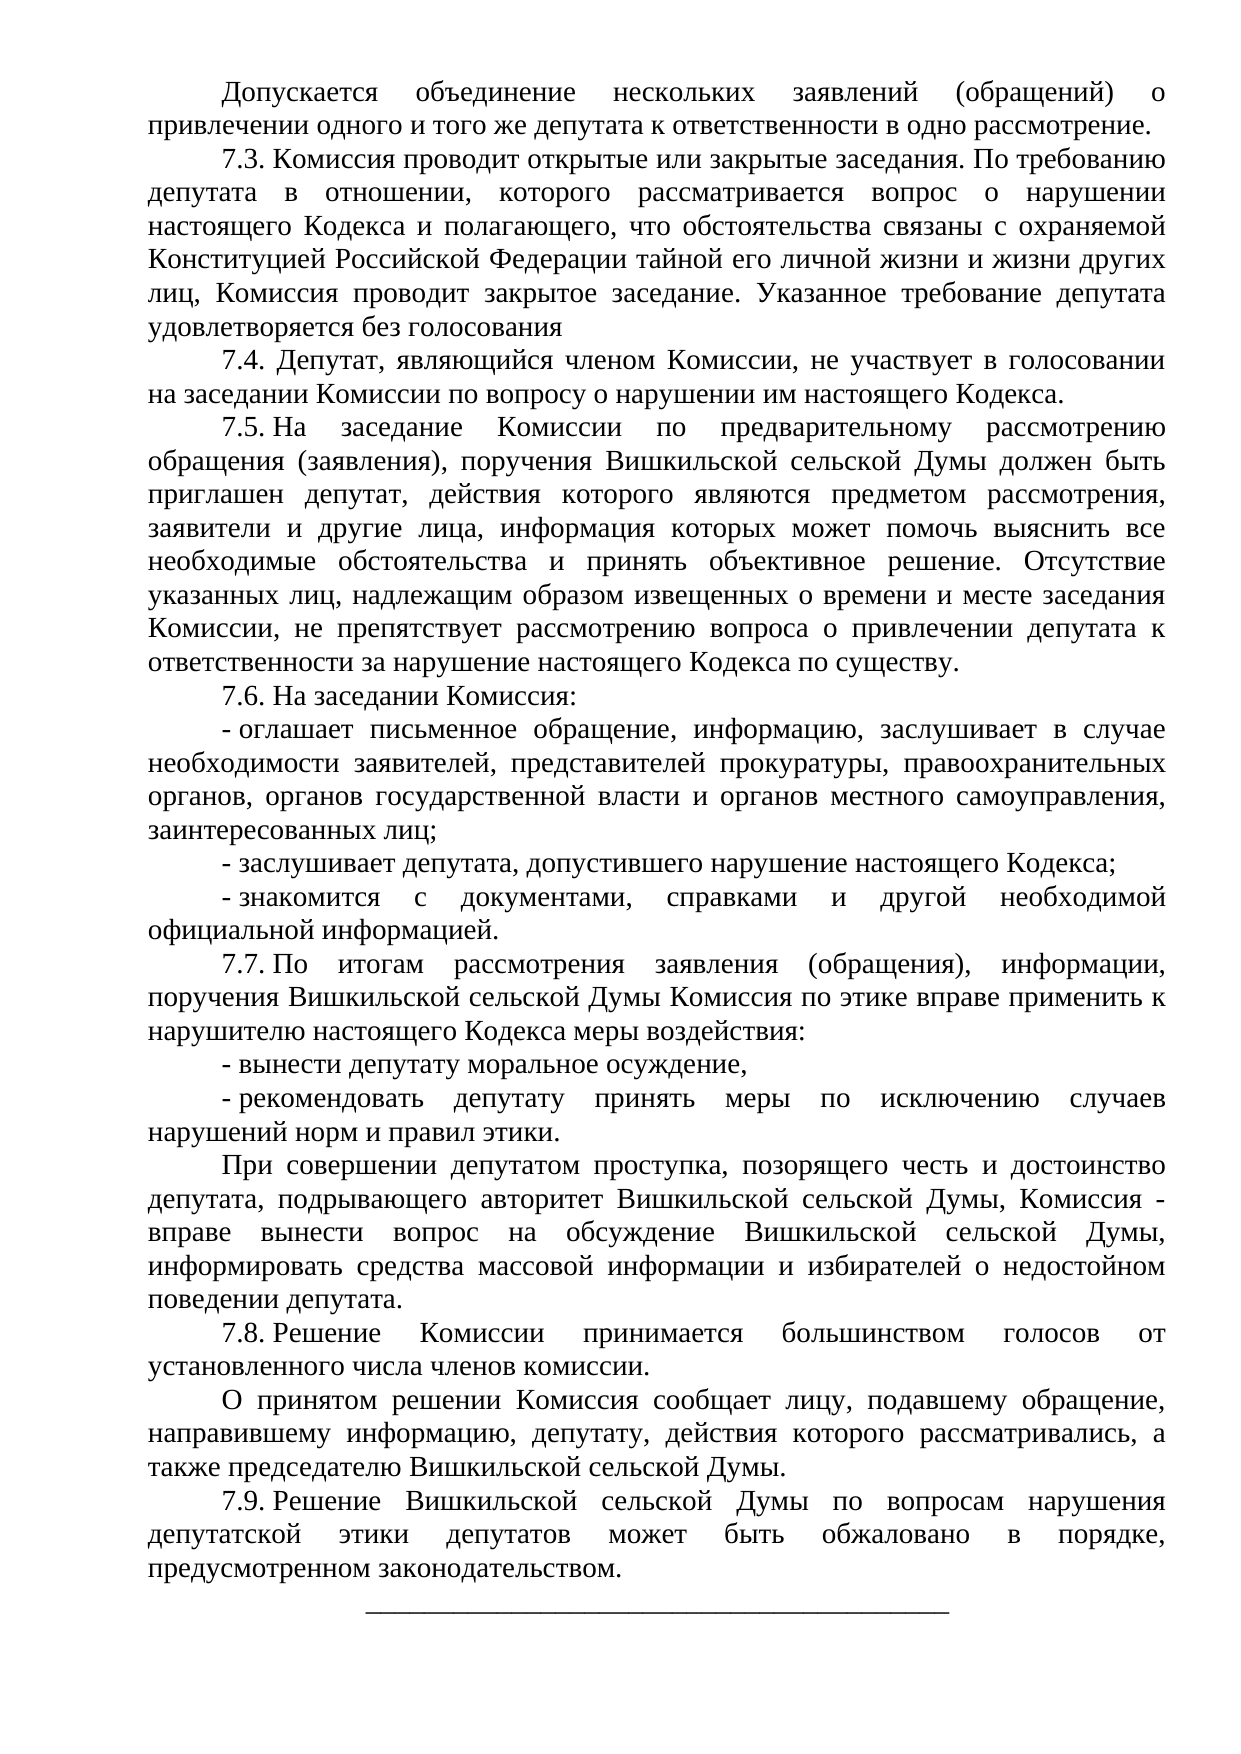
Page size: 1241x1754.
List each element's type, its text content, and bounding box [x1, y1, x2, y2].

text При совершении депутатом проступка, позорящего честь и достоинство депутата, подрывающего авторитет Вишкильской сельской Думы, Комиссия - вправе вынести вопрос на обсуждение Вишкильской сельской Думы, информировать средства массовой информации и избирателей о недостойном поведении депутата. [148, 1147, 1167, 1315]
text 7.6. На заседании Комиссия: [148, 678, 1167, 711]
text 7.9. Решение Вишкильской сельской Думы по вопросам нарушения депутатской этики депутатов может быть обжаловано в порядке, предусмотренном законодательством. [148, 1483, 1167, 1583]
text - вынести депутату моральное осуждение, [148, 1047, 1167, 1080]
text ________________________________________ [148, 1583, 1167, 1617]
text 7.8. Решение Комиссии принимается большинством голосов от установленного числа членов комиссии. [148, 1315, 1167, 1382]
text 7.5. На заседание Комиссии по предварительному рассмотрению обращения (заявления), поручения Вишкильской сельской Думы должен быть приглашен депутат, действия которого являются предметом рассмотрения, заявители и другие лица, информация которых может помочь выяснить все необходимые обстоятельства и принять объективное решение. Отсутствие указанных лиц, надлежащим образом извещенных о времени и месте заседания Комиссии, не препятствует рассмотрению вопроса о привлечении депутата к ответственности за нарушение настоящего Кодекса по существу. [148, 409, 1167, 678]
text - заслушивает депутата, допустившего нарушение настоящего Кодекса; [148, 845, 1167, 879]
text - оглашает письменное обращение, информацию, заслушивает в случае необходимости заявителей, представителей прокуратуры, правоохранительных органов, органов государственной власти и органов местного самоуправления, заинтересованных лиц; [148, 711, 1167, 845]
text Допускается объединение нескольких заявлений (обращений) о привлечении одного и того же депутата к ответственности в одно рассмотрение. [148, 74, 1167, 141]
text - знакомится с документами, справками и другой необходимой официальной информацией. [148, 879, 1167, 946]
text - рекомендовать депутату принять меры по исключению случаев нарушений норм и правил этики. [148, 1080, 1167, 1147]
text 7.4. Депутат, являющийся членом Комиссии, не участвует в голосовании на заседании Комиссии по вопросу о нарушении им настоящего Кодекса. [148, 342, 1167, 409]
text 7.3. Комиссия проводит открытые или закрытые заседания. По требованию депутата в отношении, которого рассматривается вопрос о нарушении настоящего Кодекса и полагающего, что обстоятельства связаны с охраняемой Конституцией Российской Федерации тайной его личной жизни и жизни других лиц, Комиссия проводит закрытое заседание. Указанное требование депутата удовлетворяется без голосования [148, 141, 1167, 342]
text 7.7. По итогам рассмотрения заявления (обращения), информации, поручения Вишкильской сельской Думы Комиссия по этике вправе применить к нарушителю настоящего Кодекса меры воздействия: [148, 946, 1167, 1047]
text О принятом решении Комиссия сообщает лицу, подавшему обращение, направившему информацию, депутату, действия которого рассматривались, а также председателю Вишкильской сельской Думы. [148, 1382, 1167, 1483]
